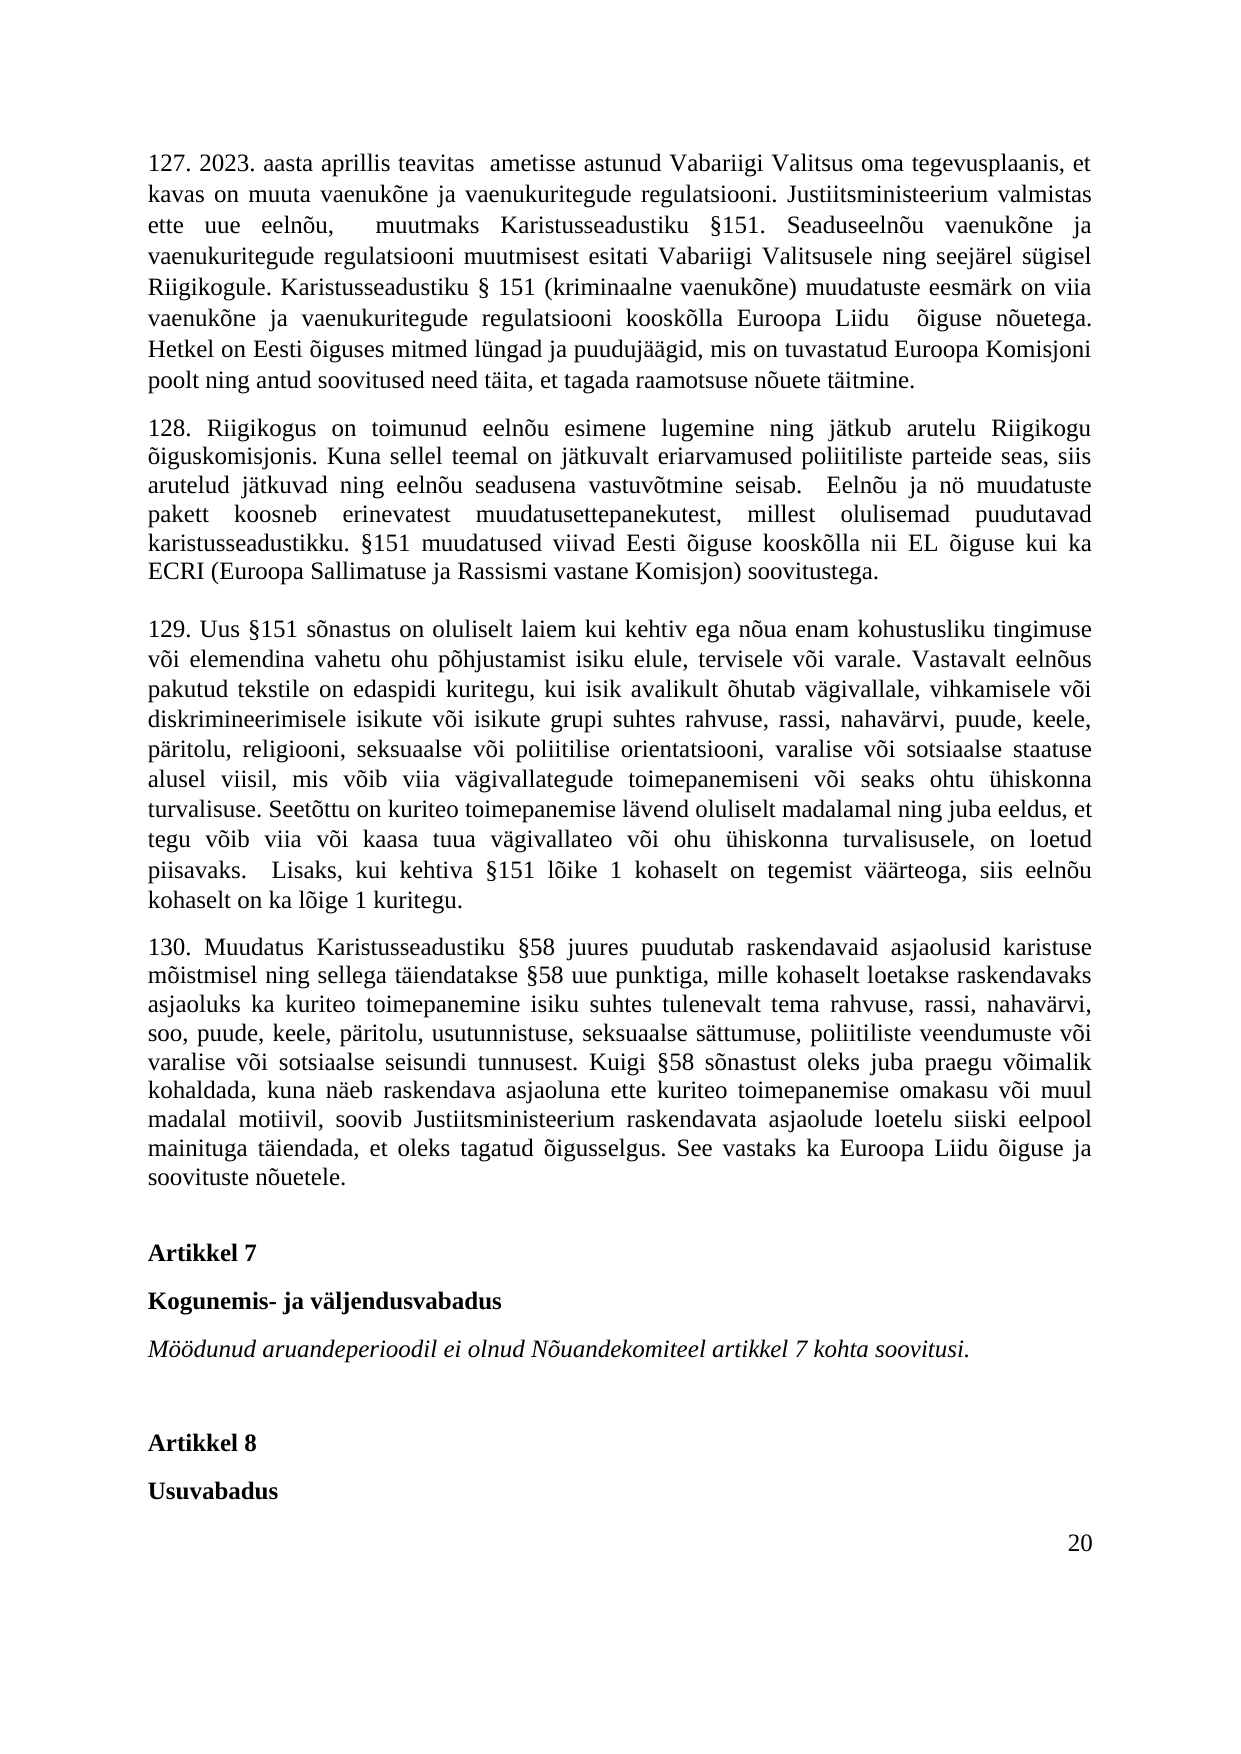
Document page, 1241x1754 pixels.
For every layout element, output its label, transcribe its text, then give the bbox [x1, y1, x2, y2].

text 130. Muudatus Karistusseadustiku §58 juures puudutab raskendavaid asjaolusid karistuse mõistmisel ning sellega täiendatakse §58 uue punktiga, mille kohaselt loetakse raskendavaks asjaoluks ka kuriteo toimepanemine isiku suhtes tulenevalt tema rahvuse, rassi, nahavärvi, soo, puude, keele, päritolu, usutunnistuse, seksuaalse sättumuse, poliitiliste veendumuste või varalise või sotsiaalse seisundi tunnusest. Kuigi §58 sõnastust oleks juba praegu võimalik kohaldada, kuna näeb raskendava asjaoluna ette kuriteo toimepanemise omakasu või muul madalal motiivil, soovib Justiitsministeerium raskendavata asjaolude loetelu siiski eelpool mainituga täiendada, et oleks tagatud õigusselgus. See vastaks ka Euroopa Liidu õiguse ja soovituste nõuetele. [148, 932, 1093, 1191]
text Usuvabadus [148, 1476, 1093, 1505]
text Artikkel 7 [148, 1238, 1093, 1267]
text 127. 2023. aasta aprillis teavitas ametisse astunud Vabariigi Valitsus oma tegevusplaanis, et kavas on muuta vaenukõne ja vaenukuritegude regulatsiooni. Justiitsministeerium valmistas ette uue eelnõu, muutmaks Karistusseadustiku §151. Seaduseelnõu vaenukõne ja vaenukuritegude regulatsiooni muutmisest esitati Vabariigi Valitsusele ning seejärel sügisel Riigikogule. Karistusseadustiku § 151 (kriminaalne vaenukõne) muudatuste eesmärk on viia vaenukõne ja vaenukuritegude regulatsiooni kooskõlla Euroopa Liidu õiguse nõuetega. Hetkel on Eesti õiguses mitmed lüngad ja puudujäägid, mis on tuvastatud Euroopa Komisjoni poolt ning antud soovitused need täita, et tagada raamotsuse nõuete täitmine. [148, 148, 1093, 394]
text Kogunemis- ja väljendusvabadus [148, 1286, 1093, 1315]
text Artikkel 8 [148, 1428, 1093, 1457]
text 129. Uus §151 sõnastus on oluliselt laiem kui kehtiv ega nõua enam kohustusliku tingimuse või elemendina vahetu ohu põhjustamist isiku elule, tervisele või varale. Vastavalt eelnõus pakutud tekstile on edaspidi kuritegu, kui isik avalikult õhutab vägivallale, vihkamisele või diskrimineerimisele isikute või isikute grupi suhtes rahvuse, rassi, nahavärvi, puude, keele, päritolu, religiooni, seksuaalse või poliitilise orientatsiooni, varalise või sotsiaalse staatuse alusel viisil, mis võib viia vägivallategude toimepanemiseni või seaks ohtu ühiskonna turvalisuse. Seetõttu on kuriteo toimepanemise lävend oluliselt madalamal ning juba eeldus, et tegu võib viia või kaasa tuua vägivallateo või ohu ühiskonna turvalisusele, on loetud piisavaks. Lisaks, kui kehtiva §151 lõike 1 kohaselt on tegemist väärteoga, siis eelnõu kohaselt on ka lõige 1 kuritegu. [148, 614, 1093, 913]
text 128. Riigikogus on toimunud eelnõu esimene lugemine ning jätkub arutelu Riigikogu õiguskomisjonis. Kuna sellel teemal on jätkuvalt eriarvamused poliitiliste parteide seas, siis arutelud jätkuvad ning eelnõu seadusena vastuvõtmine seisab. Eelnõu ja nö muudatuste pakett koosneb erinevatest muudatusettepanekutest, millest olulisemad puudutavad karistusseadustikku. §151 muudatused viivad Eesti õiguse kooskõlla nii EL õiguse kui ka ECRI (Euroopa Sallimatuse ja Rassismi vastane Komisjon) soovitustega. [148, 413, 1093, 585]
text Möödunud aruandeperioodil ei olnud Nõuandekomiteel artikkel 7 kohta soovitusi. [148, 1334, 1093, 1362]
